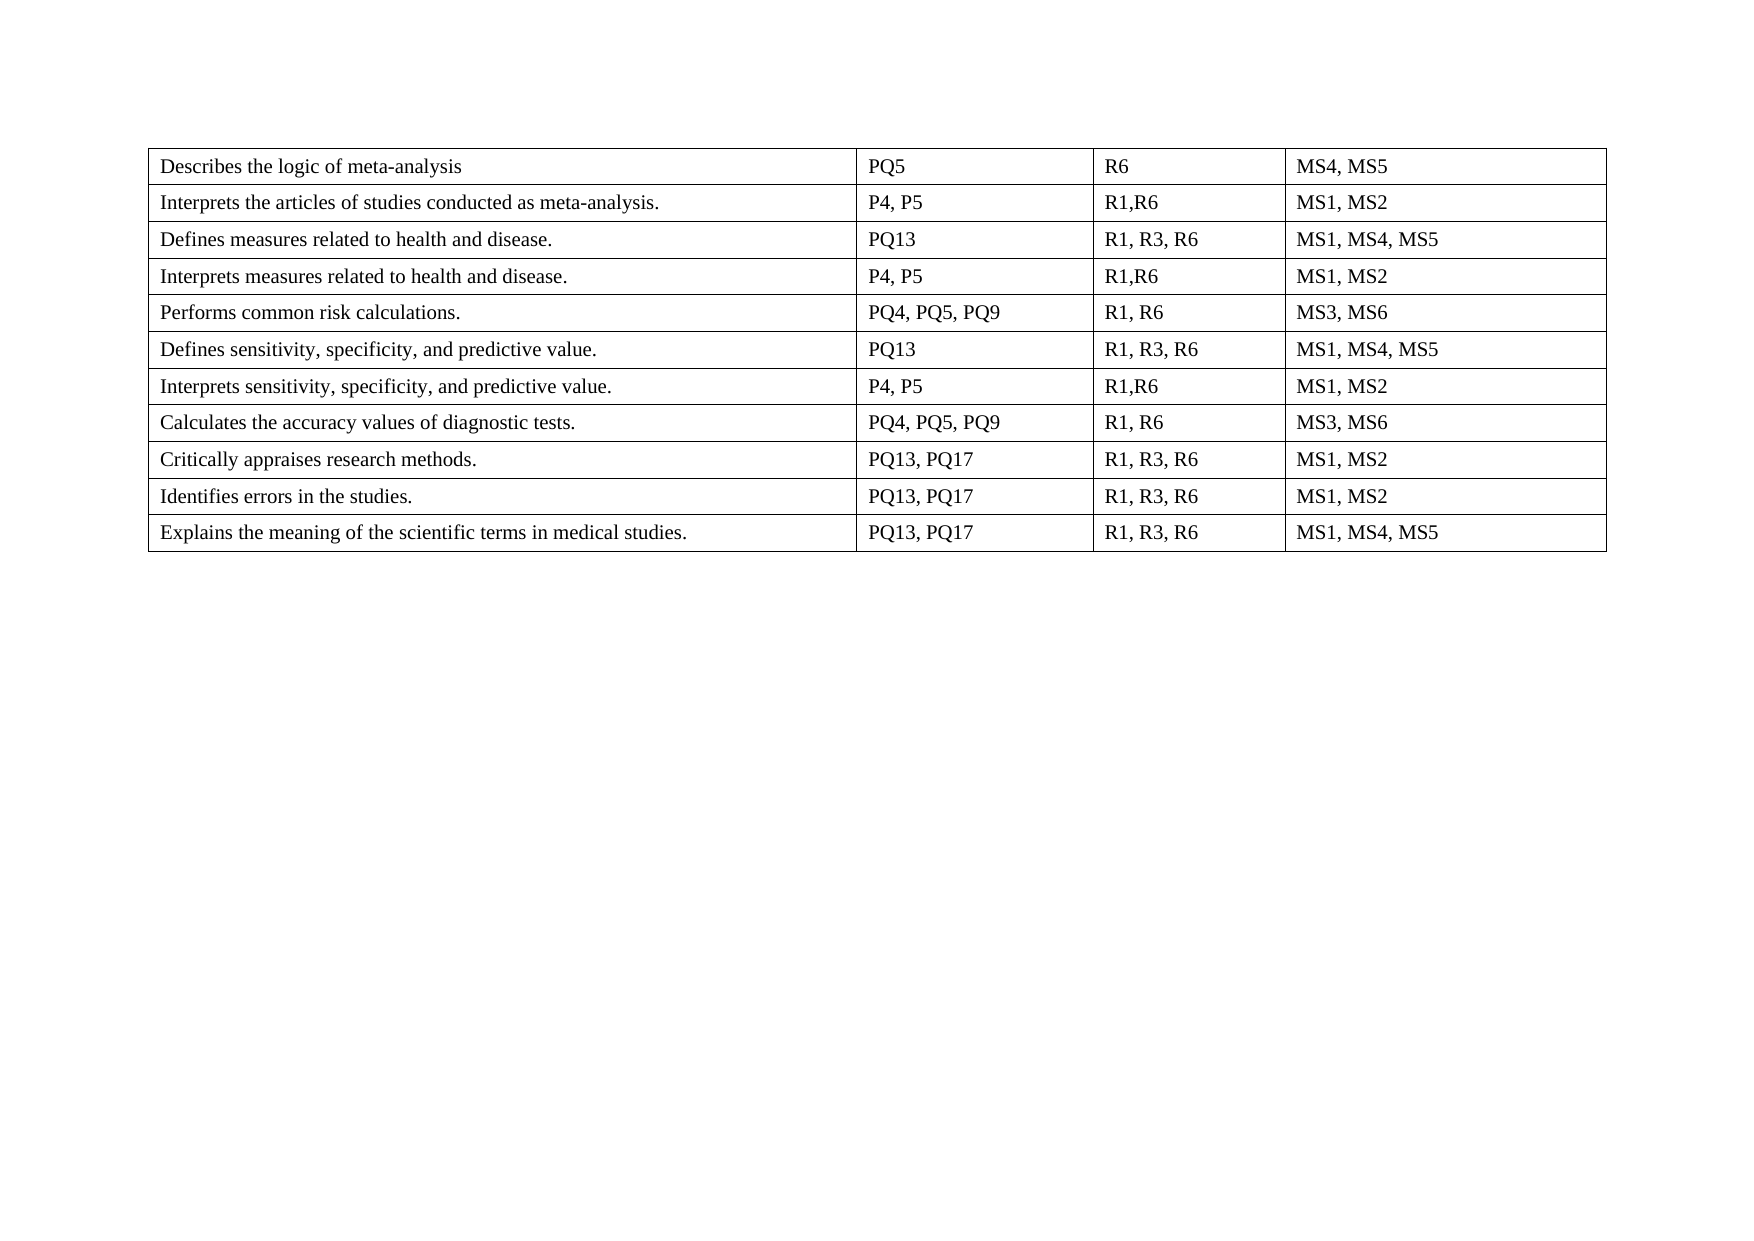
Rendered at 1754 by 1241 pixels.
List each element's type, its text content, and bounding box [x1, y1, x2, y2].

table_cell MS1, MS4, MS5 [1286, 222, 1606, 258]
table_cell MS3, MS6 [1286, 295, 1606, 331]
table_cell R1, R3, R6 [1094, 332, 1285, 368]
table_cell Interprets the articles of studies conducted as meta-analysis. [149, 185, 856, 221]
table_cell Interprets measures related to health and disease. [149, 259, 856, 294]
table_cell Interprets sensitivity, specificity, and predictive value. [149, 369, 856, 404]
table_cell Explains the meaning of the scientific terms in medical studies. [149, 515, 856, 551]
table_cell Describes the logic of meta-analysis [149, 149, 856, 184]
table_cell R6 [1094, 149, 1285, 184]
table_cell PQ4, PQ5, PQ9 [857, 295, 1093, 331]
table_cell MS1, MS2 [1286, 259, 1606, 294]
table_cell Calculates the accuracy values of diagnostic tests. [149, 405, 856, 441]
table_cell R1, R3, R6 [1094, 479, 1285, 514]
table_cell Defines measures related to health and disease. [149, 222, 856, 258]
table_cell R1,R6 [1094, 259, 1285, 294]
table_cell Identifies errors in the studies. [149, 479, 856, 514]
table_cell PQ5 [857, 149, 1093, 184]
table_cell MS1, MS4, MS5 [1286, 332, 1606, 368]
table_cell R1,R6 [1094, 369, 1285, 404]
table_cell P4, P5 [857, 185, 1093, 221]
table_cell MS4, MS5 [1286, 149, 1606, 184]
table_cell MS1, MS4, MS5 [1286, 515, 1606, 551]
table_cell MS3, MS6 [1286, 405, 1606, 441]
table_cell PQ13, PQ17 [857, 515, 1093, 551]
table_cell Performs common risk calculations. [149, 295, 856, 331]
table_cell R1,R6 [1094, 185, 1285, 221]
table_cell P4, P5 [857, 369, 1093, 404]
table_cell Defines sensitivity, specificity, and predictive value. [149, 332, 856, 368]
table_cell R1, R3, R6 [1094, 515, 1285, 551]
table_cell P4, P5 [857, 259, 1093, 294]
table_cell PQ13, PQ17 [857, 479, 1093, 514]
table_cell R1, R6 [1094, 405, 1285, 441]
table_cell MS1, MS2 [1286, 442, 1606, 478]
table_cell R1, R6 [1094, 295, 1285, 331]
table_cell MS1, MS2 [1286, 479, 1606, 514]
table_cell R1, R3, R6 [1094, 442, 1285, 478]
table_cell PQ13 [857, 222, 1093, 258]
table_cell PQ4, PQ5, PQ9 [857, 405, 1093, 441]
table_cell MS1, MS2 [1286, 185, 1606, 221]
table_cell PQ13, PQ17 [857, 442, 1093, 478]
table_cell R1, R3, R6 [1094, 222, 1285, 258]
table_cell MS1, MS2 [1286, 369, 1606, 404]
table_cell PQ13 [857, 332, 1093, 368]
table_cell Critically appraises research methods. [149, 442, 856, 478]
